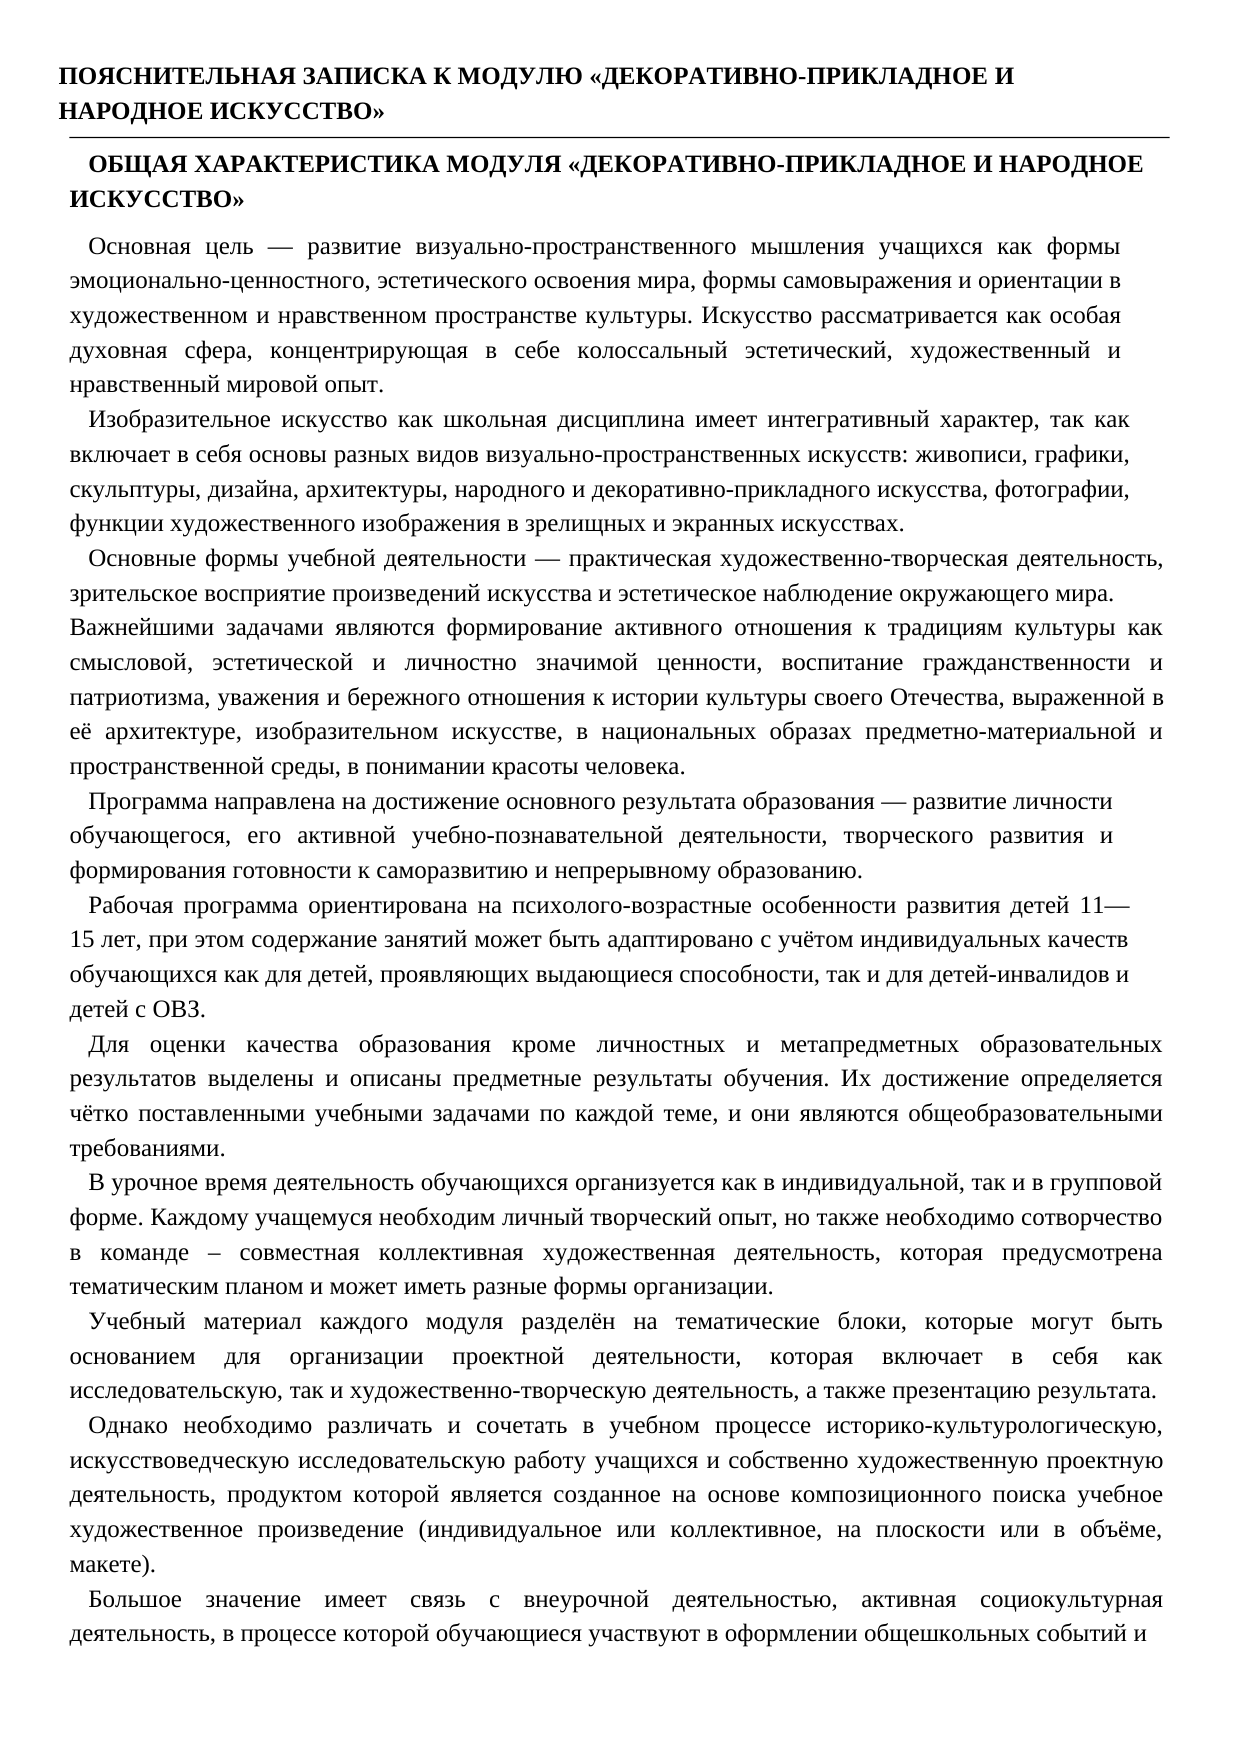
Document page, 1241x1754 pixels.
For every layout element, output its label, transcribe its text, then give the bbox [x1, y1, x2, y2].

text Изобразительное искусство как школьная дисциплина имеет интегративный характер, так как включает в себя основы разных видов визуально-пространственных искусств: живописи, графики, скульптуры, дизайна, архитектуры, народного и декоративно-прикладного искусства, фотографии, функции художественного изображения в зрелищных и экранных искусствах. [69, 404, 1131, 537]
text Для оценки качества образования кроме личностных и метапредметных образовательных результатов выделены и описаны предметные результаты обучения. Их достижение определяется чётко поставленными учебными задачами по каждой теме, и они являются общеобразовательными требованиями. [69, 1029, 1164, 1161]
text Основные формы учебной деятельности — практическая художественно-творческая деятельность, зрительское восприятие произведений искусства и эстетическое наблюдение окружающего мира. [69, 543, 1164, 606]
text Важнейшими задачами являются формирование активного отношения к традициям культуры как смысловой, эстетической и личностно значимой ценности, воспитание гражданственности и патриотизма, уважения и бережного отношения к истории культуры своего Отечества, выраженной в её архитектуре, изобразительном искусстве, в национальных образах предметно-материальной и пространственной среды, в понимании красоты человека. [69, 612, 1164, 780]
text Учебный материал каждого модуля разделён на тематические блоки, которые могут быть основанием для организации проектной деятельности, которая включает в себя как исследовательскую, так и художественно-творческую деятельность, а также презентацию результата. [69, 1306, 1164, 1404]
text ОБЩАЯ ХАРАКТЕРИСТИКА МОДУЛЯ «ДЕКОРАТИВНО-ПРИКЛАДНОЕ И НАРОДНОЕ ИСКУССТВО» [69, 149, 1164, 212]
text Рабочая программа ориентирована на психолого-возрастные особенности развития детей 11— 15 лет, при этом содержание занятий может быть адаптировано с учётом индивидуальных качеств обучающихся как для детей, проявляющих выдающиеся способности, так и для детей-инвалидов и детей с ОВЗ. [69, 890, 1130, 1023]
text Программа направлена на достижение основного результата образования — развитие личности обучающегося, его активной учебно-познавательной деятельности, творческого развития и формирования готовности к саморазвитию и непрерывному образованию. [69, 786, 1114, 884]
text Основная цель — развитие визуально-пространственного мышления учащихся как формы эмоционально-ценностного, эстетического освоения мира, формы самовыражения и ориентации в художественном и нравственном пространстве культуры. Искусство рассматривается как особая духовная сфера, концентрирующая в себе колоссальный эстетический, художественный и нравственный мировой опыт. [69, 231, 1122, 398]
text Большое значение имеет связь с внеурочной деятельностью, активная социокультурная деятельность, в процессе которой обучающиеся участвуют в оформлении общешкольных событий и [69, 1584, 1164, 1647]
text Однако необходимо различать и сочетать в учебном процессе историко-культурологическую, искусствоведческую исследовательскую работу учащихся и собственно художественную проектную деятельность, продуктом которой является созданное на основе композиционного поиска учебное художественное произведение (индивидуальное или коллективное, на плоскости или в объёме, макете). [69, 1410, 1164, 1578]
subtitle ПОЯСНИТЕЛЬНАЯ ЗАПИСКА К МОДУЛЮ «ДЕКОРАТИВНО-ПРИКЛАДНОЕ И НАРОДНОЕ ИСКУССТВО» [58, 61, 1164, 124]
text В урочное время деятельность обучающихся организуется как в индивидуальной, так и в групповой форме. Каждому учащемуся необходим личный творческий опыт, но также необходимо сотворчество в команде – совместная коллективная художественная деятельность, которая предусмотрена тематическим планом и может иметь разные формы организации. [69, 1167, 1164, 1300]
